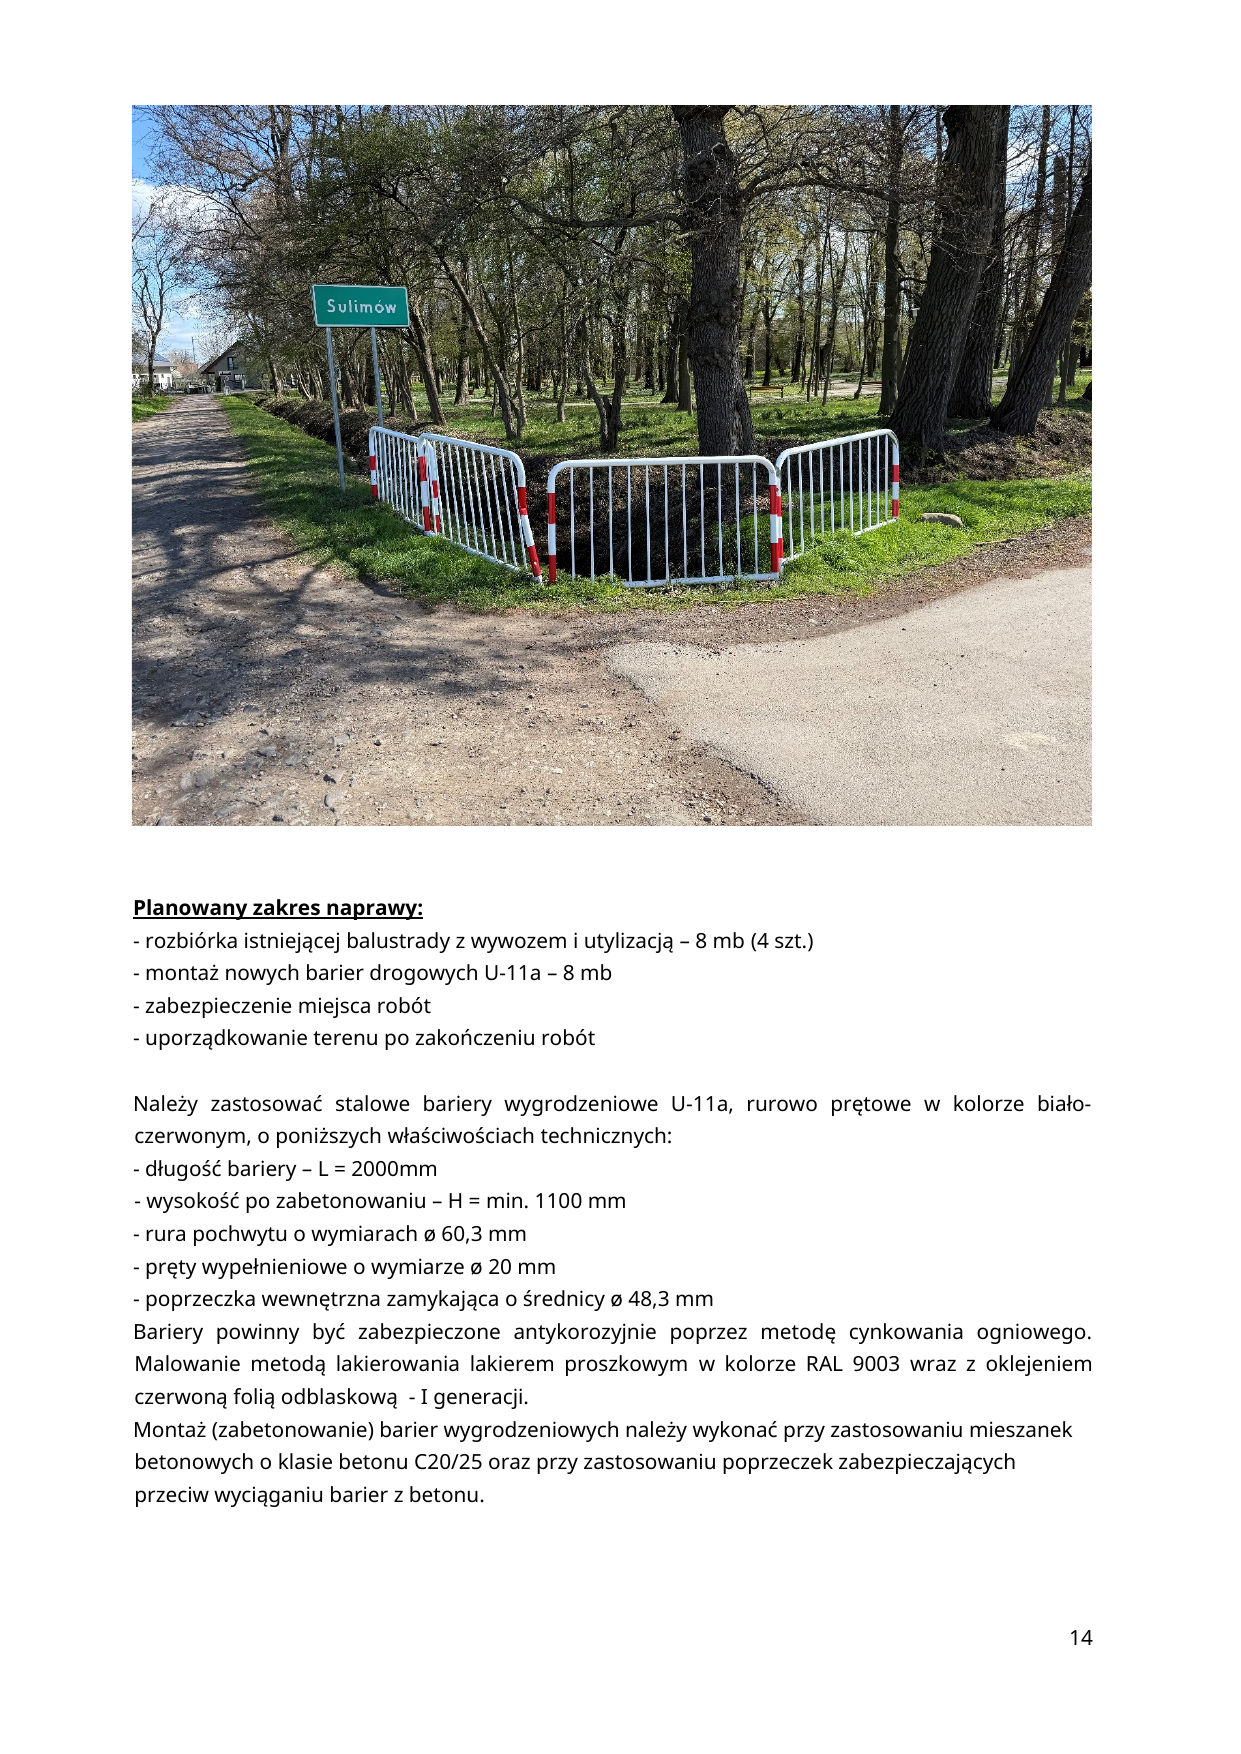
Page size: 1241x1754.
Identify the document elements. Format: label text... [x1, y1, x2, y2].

subtitle - rozbiórka istniejącej balustrady z wywozem i utylizacją – 8 mb (4 szt.) [133, 926, 1093, 954]
subtitle - uporządkowanie terenu po zakończeniu robót [133, 1023, 1093, 1052]
text - długość bariery – L = 2000mm [133, 1154, 1093, 1182]
text - rura pochwytu o wymiarach ø 60,3 mm [133, 1219, 1093, 1248]
subtitle - zabezpieczenie miejsca robót [133, 991, 1093, 1019]
subtitle Montaż (zabetonowanie) barier wygrodzeniowych należy wykonać przy zastosowaniu mieszanek betonowych o klasie betonu C20/25 oraz przy zastosowaniu poprzeczek zabezpieczających przeciw wyciąganiu barier z betonu. [133, 1415, 1093, 1508]
subtitle - montaż nowych barier drogowych U-11a – 8 mb [133, 958, 1093, 987]
text - wysokość po zabetonowaniu – H = min. 1100 mm [133, 1187, 1093, 1215]
text - poprzeczka wewnętrzna zamykająca o średnicy ø 48,3 mm [133, 1284, 1093, 1313]
subtitle Planowany zakres naprawy: [133, 893, 1093, 922]
picture [131, 105, 1092, 826]
text - pręty wypełnieniowe o wymiarze ø 20 mm [133, 1252, 1093, 1280]
text Należy zastosować stalowe bariery wygrodzeniowe U-11a, rurowo prętowe w kolorze biało-czerwonym, o poniższych właściwościach technicznych: [133, 1089, 1093, 1150]
text Bariery powinny być zabezpieczone antykorozyjnie poprzez metodę cynkowania ogniowego. Malowanie metodą lakierowania lakierem proszkowym w kolorze RAL 9003 wraz z oklejeniem czerwoną folią odblaskową - I generacji. [133, 1317, 1093, 1411]
